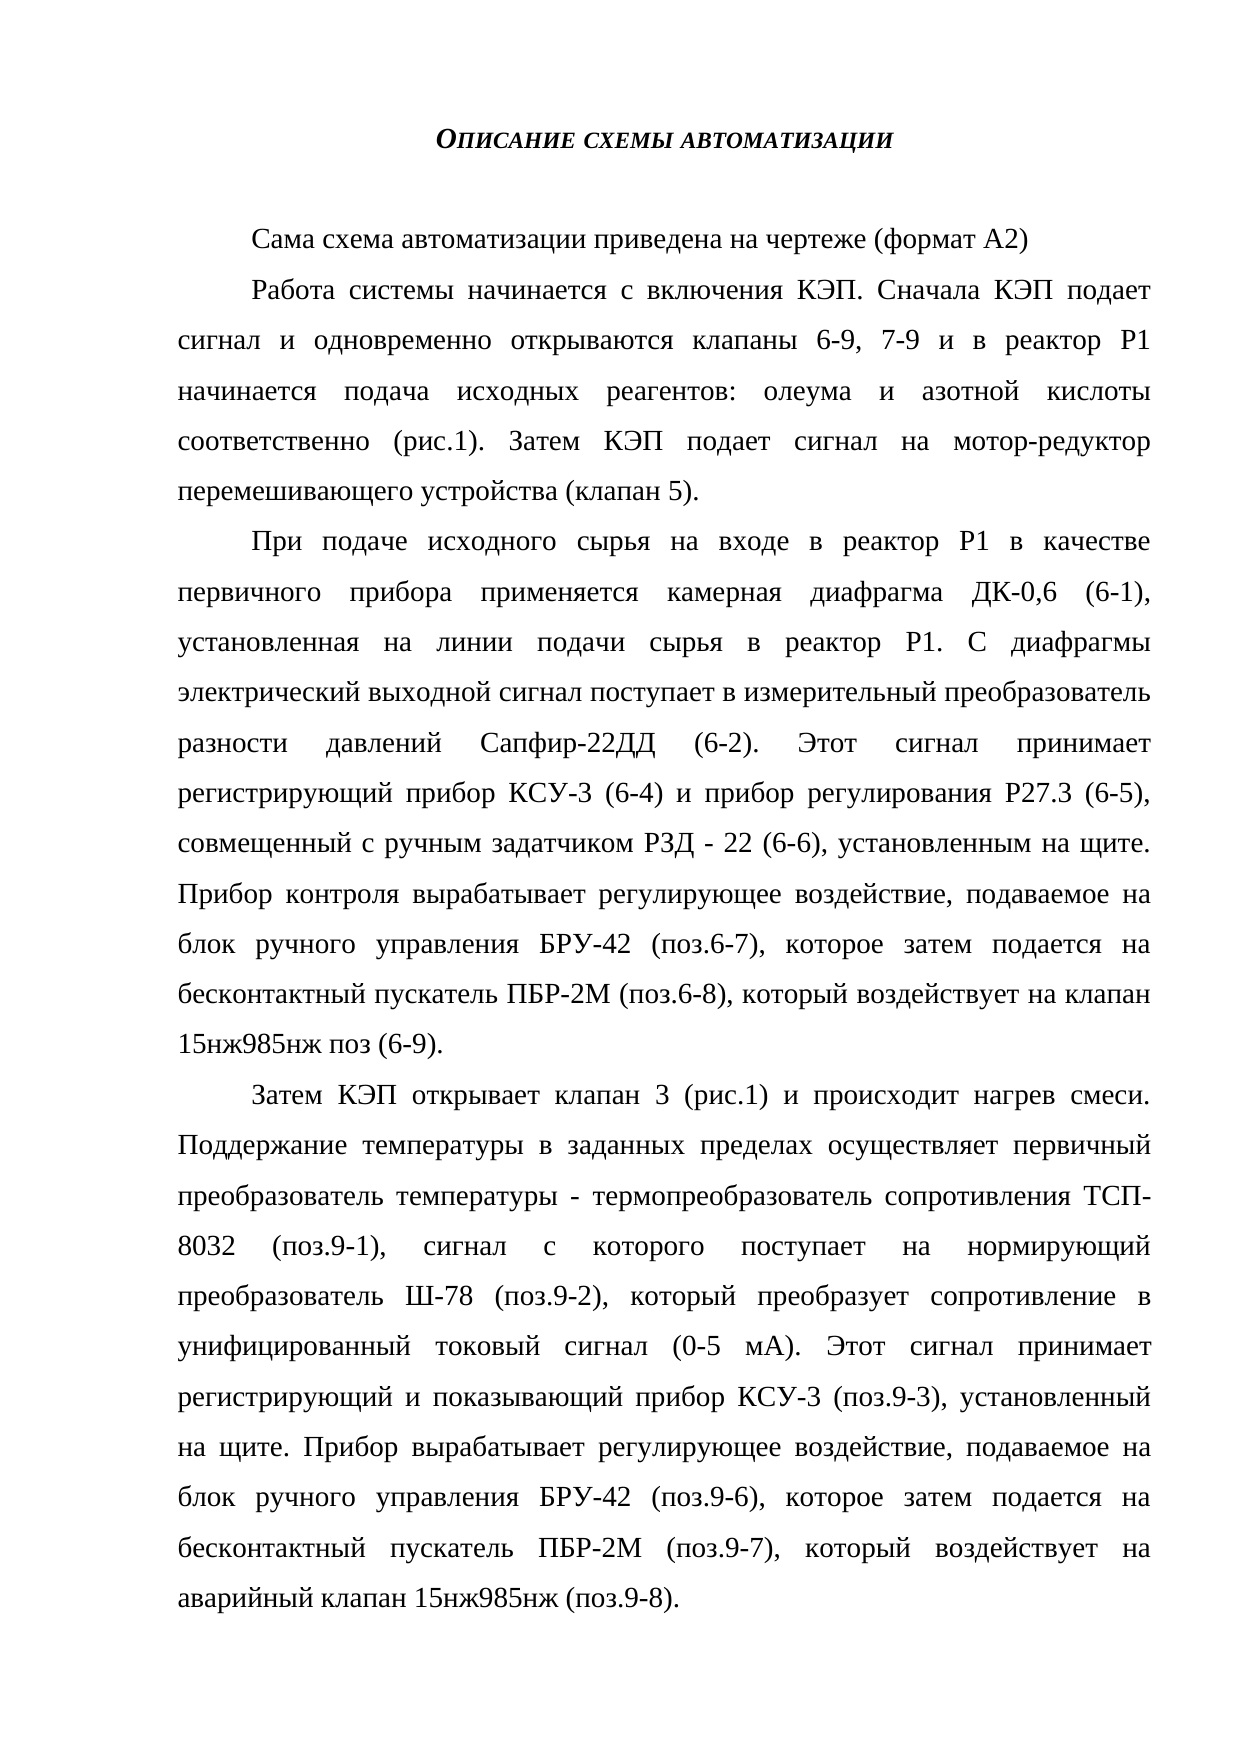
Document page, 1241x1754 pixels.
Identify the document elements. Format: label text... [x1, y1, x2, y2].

text Работа системы начинается с включения КЭП. Сначала КЭП подает сигнал и одновременно открываются клапаны 6-9, 7-9 и в реактор Р1 начинается подача исходных реагентов: олеума и азотной кислоты соответственно (рис.1). Затем КЭП подает сигнал на мотор-редуктор перемешивающего устройства (клапан 5). [177, 272, 1152, 507]
subtitle Описание схемы автоматизации [177, 121, 1152, 154]
text Сама схема автоматизации приведена на чертеже (формат А2) [177, 222, 1152, 255]
text Затем КЭП открывает клапан 3 (рис.1) и происходит нагрев смеси. Поддержание температуры в заданных пределах осуществляет первичный преобразователь температуры - термопреобразователь сопротивления ТСП-8032 (поз.9-1), сигнал с которого поступает на нормирующий преобразователь Ш-78 (поз.9-2), который преобразует сопротивление в унифицированный токовый сигнал (0-5 мА). Этот сигнал принимает регистрирующий и показывающий прибор КСУ-3 (поз.9-3), установленный на щите. Прибор вырабатывает регулирующее воздействие, подаваемое на блок ручного управления БРУ-42 (поз.9-6), которое затем подается на бесконтактный пускатель ПБР-2М (поз.9-7), который воздействует на аварийный клапан 15нж985нж (поз.9-8). [177, 1077, 1152, 1614]
text При подаче исходного сырья на входе в реактор Р1 в качестве первичного прибора применяется камерная диафрагма ДК-0,6 (6-1), установленная на линии подачи сырья в реактор Р1. С диафрагмы электрический выходной сигнал поступает в измерительный преобразователь разности давлений Сапфир-22ДД (6-2). Этот сигнал принимает регистрирующий прибор КСУ-3 (6-4) и прибор регулирования Р27.3 (6-5), совмещенный с ручным задатчиком РЗД - 22 (6-6), установленным на щите. Прибор контроля вырабатывает регулирующее воздействие, подаваемое на блок ручного управления БРУ-42 (поз.6-7), которое затем подается на бесконтактный пускатель ПБР-2М (поз.6-8), который воздействует на клапан 15нж985нж поз (6-9). [177, 523, 1152, 1060]
